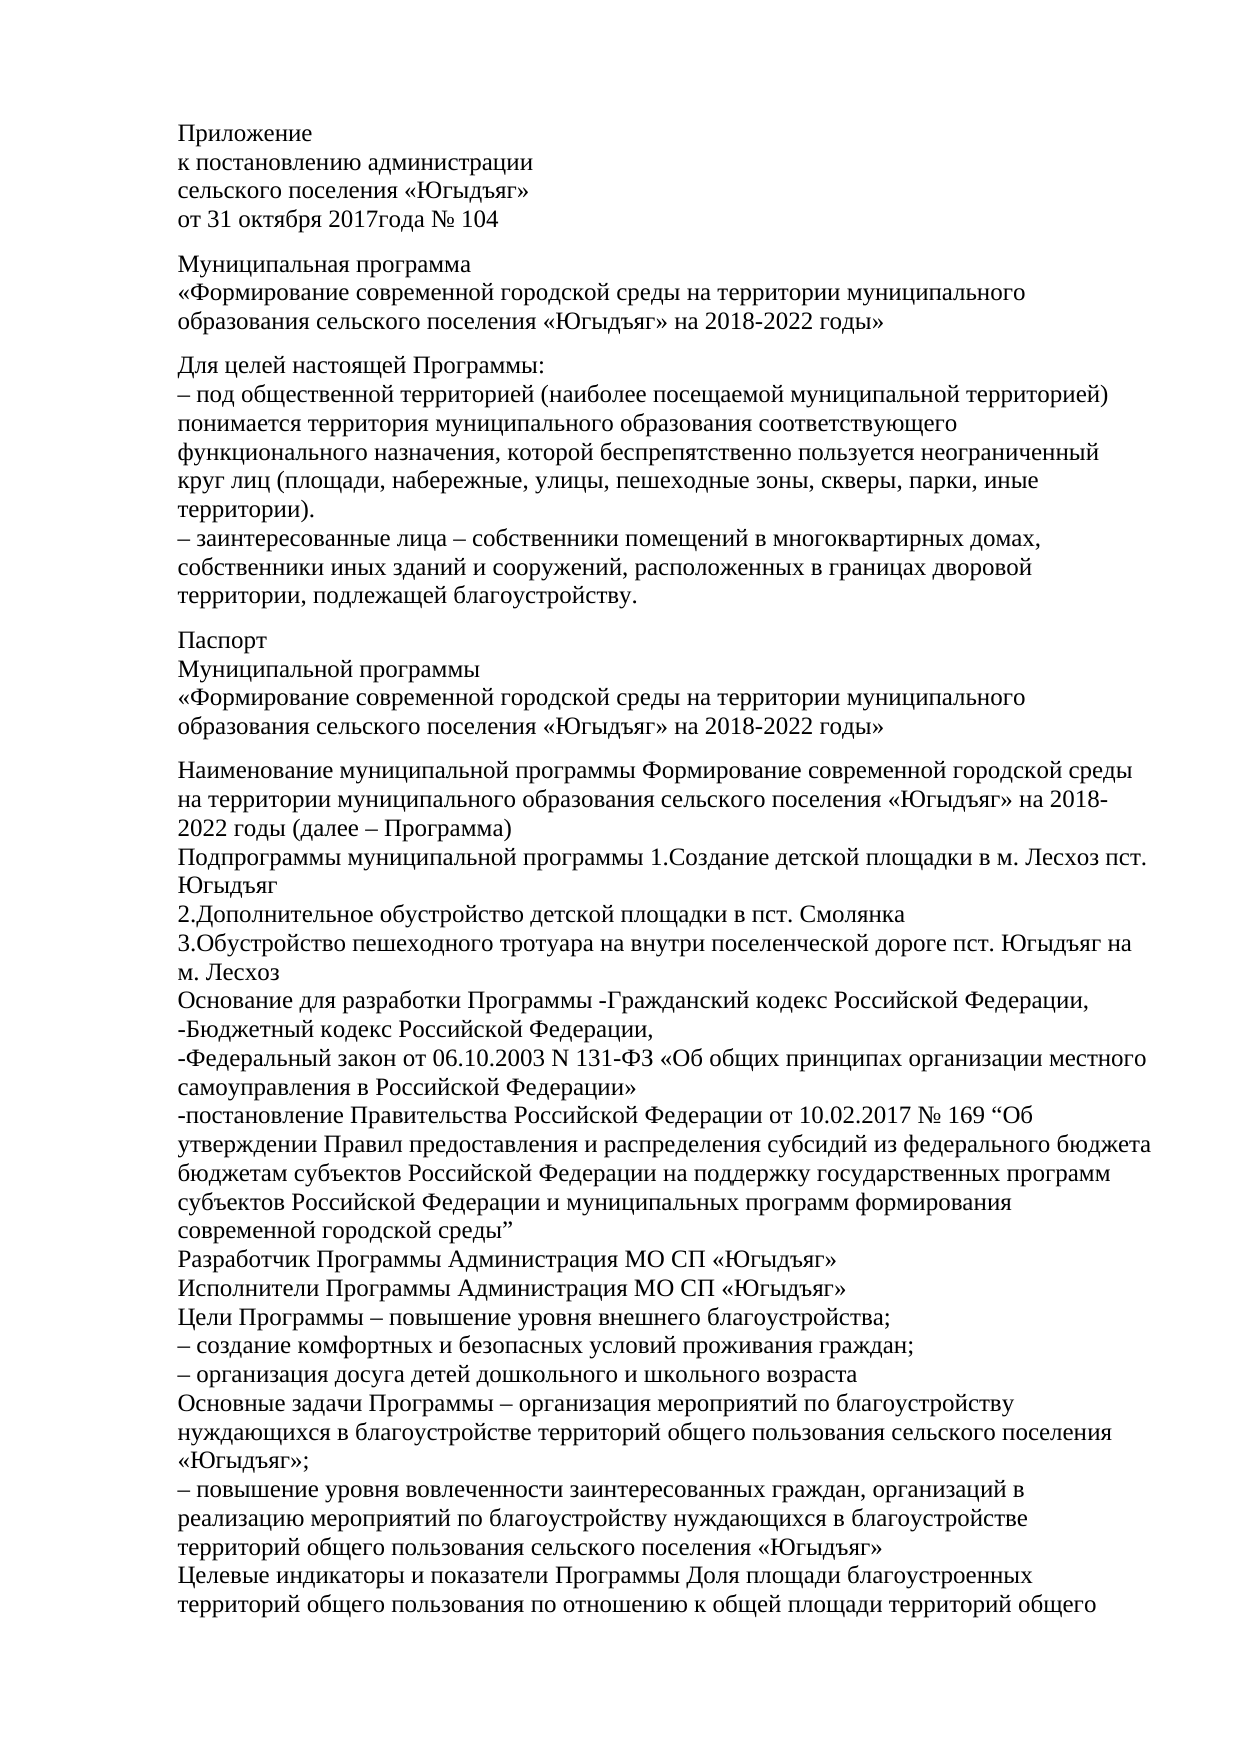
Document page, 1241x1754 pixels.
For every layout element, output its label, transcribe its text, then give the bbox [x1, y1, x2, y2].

text Паспорт Муниципальной программы «Формирование современной городской среды на территории муниципального образования сельского поселения «Югыдъяг» на 2018-2022 годы» [177, 625, 1152, 740]
text Для целей настоящей Программы: – под общественной территорией (наиболее посещаемой муниципальной территорией) понимается территория муниципального образования соответствующего функционального назначения, которой беспрепятственно пользуется неограниченный круг лиц (площади, набережные, улицы, пешеходные зоны, скверы, парки, иные территории). – заинтересованные лица – собственники помещений в многоквартирных домах, собственники иных зданий и сооружений, расположенных в границах дворовой территории, подлежащей благоустройству. [177, 351, 1152, 609]
text Муниципальная программа «Формирование современной городской среды на территории муниципального образования сельского поселения «Югыдъяг» на 2018-2022 годы» [177, 249, 1152, 335]
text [177, 756, 1152, 1618]
text Приложение к постановлению администрации сельского поселения «Югыдъяг» от 31 октября 2017года № 104 [177, 118, 1152, 233]
